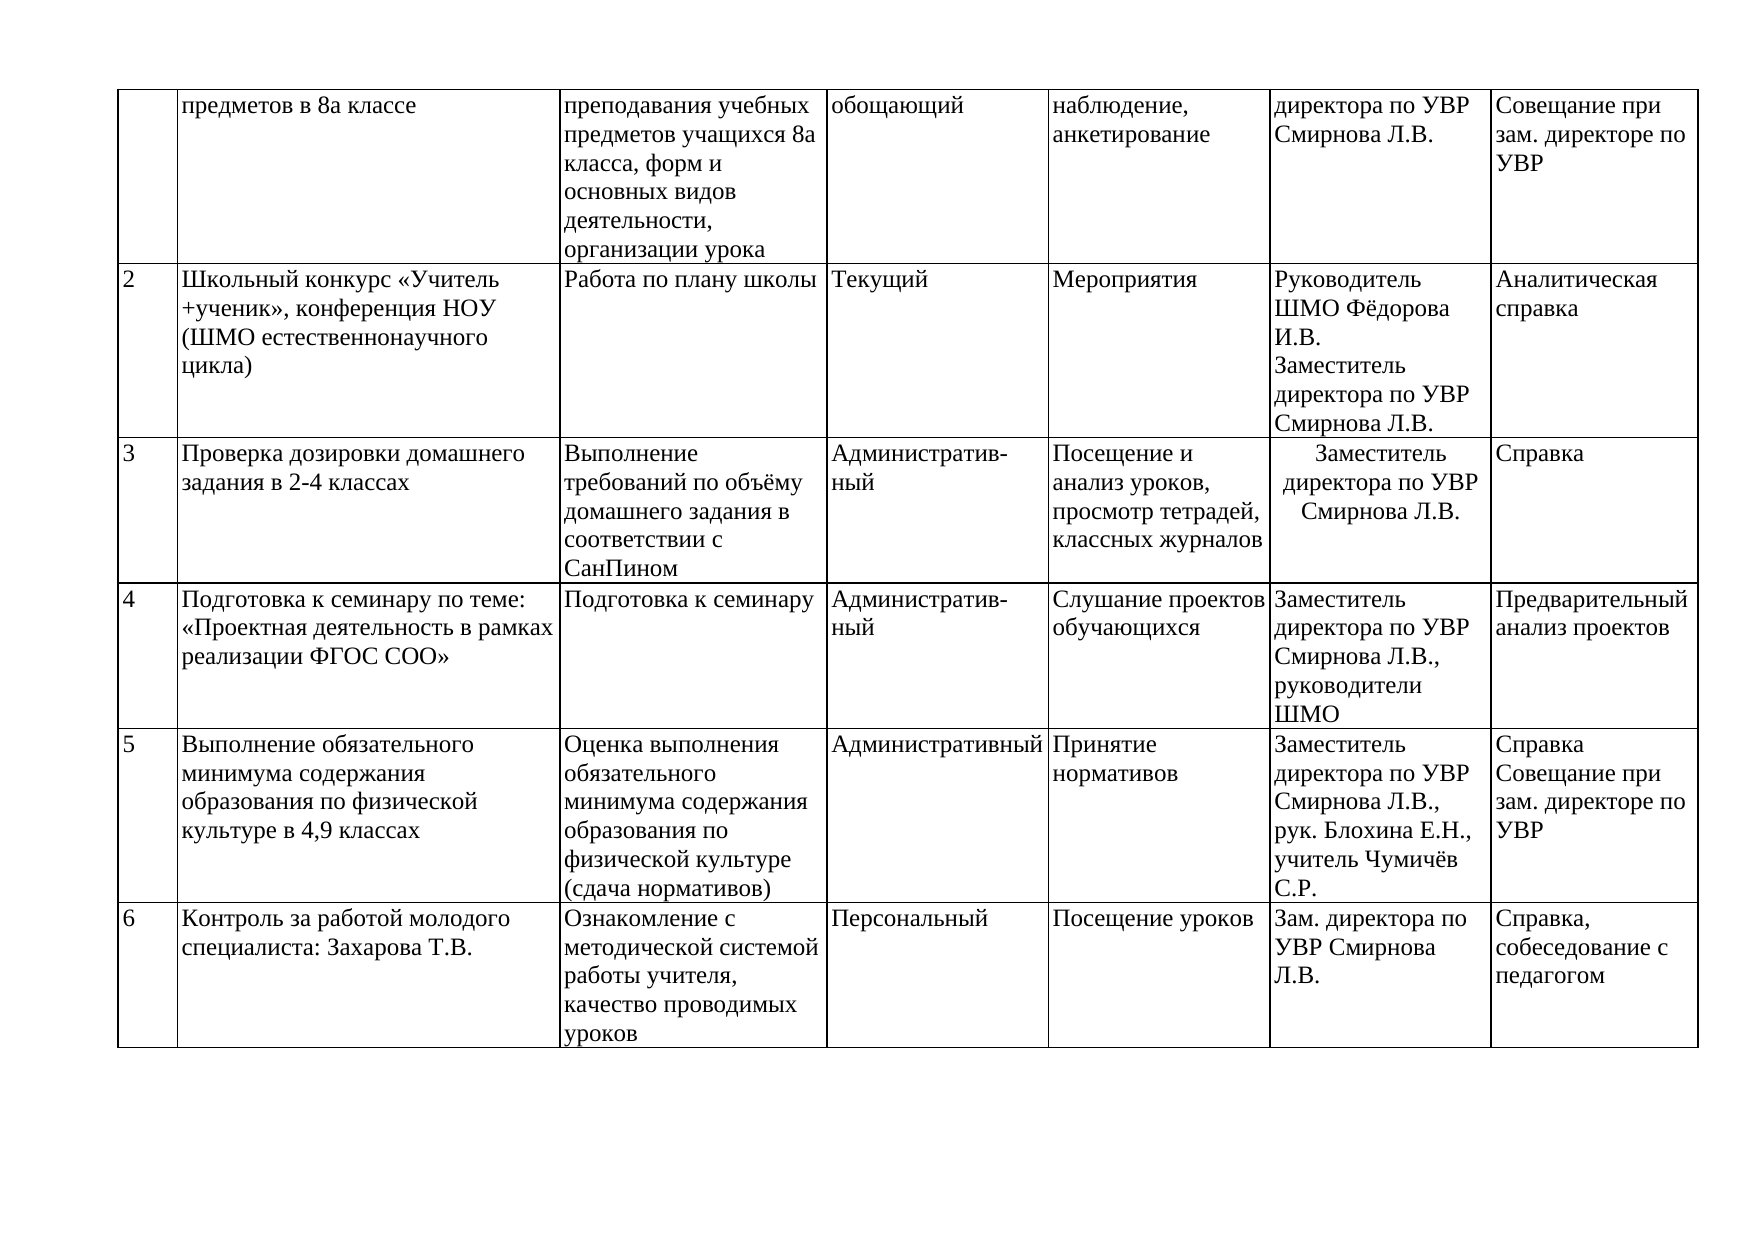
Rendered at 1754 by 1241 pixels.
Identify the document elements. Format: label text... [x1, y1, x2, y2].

table_cell Административ-ный [828, 438, 1048, 582]
table_cell Зам. директора по УВР Смирнова Л.В. [1271, 903, 1490, 1047]
table_cell Предварительный анализ проектов [1492, 584, 1697, 727]
table_cell Школьный конкурс «Учитель +ученик», конференция НОУ (ШМО естественнонаучного цикла) [178, 264, 559, 437]
table_cell Принятие нормативов [1049, 729, 1269, 901]
table_cell Заместитель директора по УВР Смирнова Л.В., рук. Блохина Е.Н., учитель Чумичёв С.Р. [1271, 729, 1490, 901]
table_cell Посещение уроков [1049, 903, 1269, 1047]
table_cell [178, 90, 559, 263]
table_cell Административный [828, 729, 1048, 901]
table_cell Подготовка к семинару [561, 584, 826, 727]
table_cell Аналитическая справка [1492, 264, 1697, 437]
table_cell Административ-ный [828, 584, 1048, 727]
table_cell Заместитель директора по УВР Смирнова Л.В. [1271, 438, 1490, 582]
table_cell Работа по плану школы [561, 264, 826, 437]
table_cell Выполнение обязательного минимума содержания образования по физической культуре в 4,9 классах [178, 729, 559, 901]
table_cell Оценка выполнения обязательного минимума содержания образования по физической культуре (сдача нормативов) [561, 729, 826, 901]
table_cell 3 [119, 438, 177, 582]
table_cell Справка Совещание при зам. директоре по УВР [1492, 729, 1697, 901]
table_cell Проверка дозировки домашнего задания в 2-4 классах [178, 438, 559, 582]
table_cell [1492, 90, 1697, 263]
table_cell Подготовка к семинару по теме: «Проектная деятельность в рамках реализации ФГОС СОО» [178, 584, 559, 727]
table_cell Мероприятия [1049, 264, 1269, 437]
table_cell Посещение и анализ уроков, просмотр тетрадей, классных журналов [1049, 438, 1269, 582]
table_cell 1 [119, 90, 177, 263]
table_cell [1271, 90, 1490, 263]
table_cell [561, 90, 826, 263]
table_cell 5 [119, 729, 177, 901]
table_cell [1049, 90, 1269, 263]
table_cell 4 [119, 584, 177, 727]
table_cell 6 [119, 903, 177, 1047]
table_cell Текущий [828, 264, 1048, 437]
table_cell Персональный [828, 903, 1048, 1047]
table_cell Классно-обощающий [828, 90, 1048, 263]
table_cell Контроль за работой молодого специалиста: Захарова Т.В. [178, 903, 559, 1047]
table_cell Справка [1492, 438, 1697, 582]
table_cell 2 [119, 264, 177, 437]
table_cell Справка, собеседование с педагогом [1492, 903, 1697, 1047]
table_cell Слушание проектов обучающихся [1049, 584, 1269, 727]
